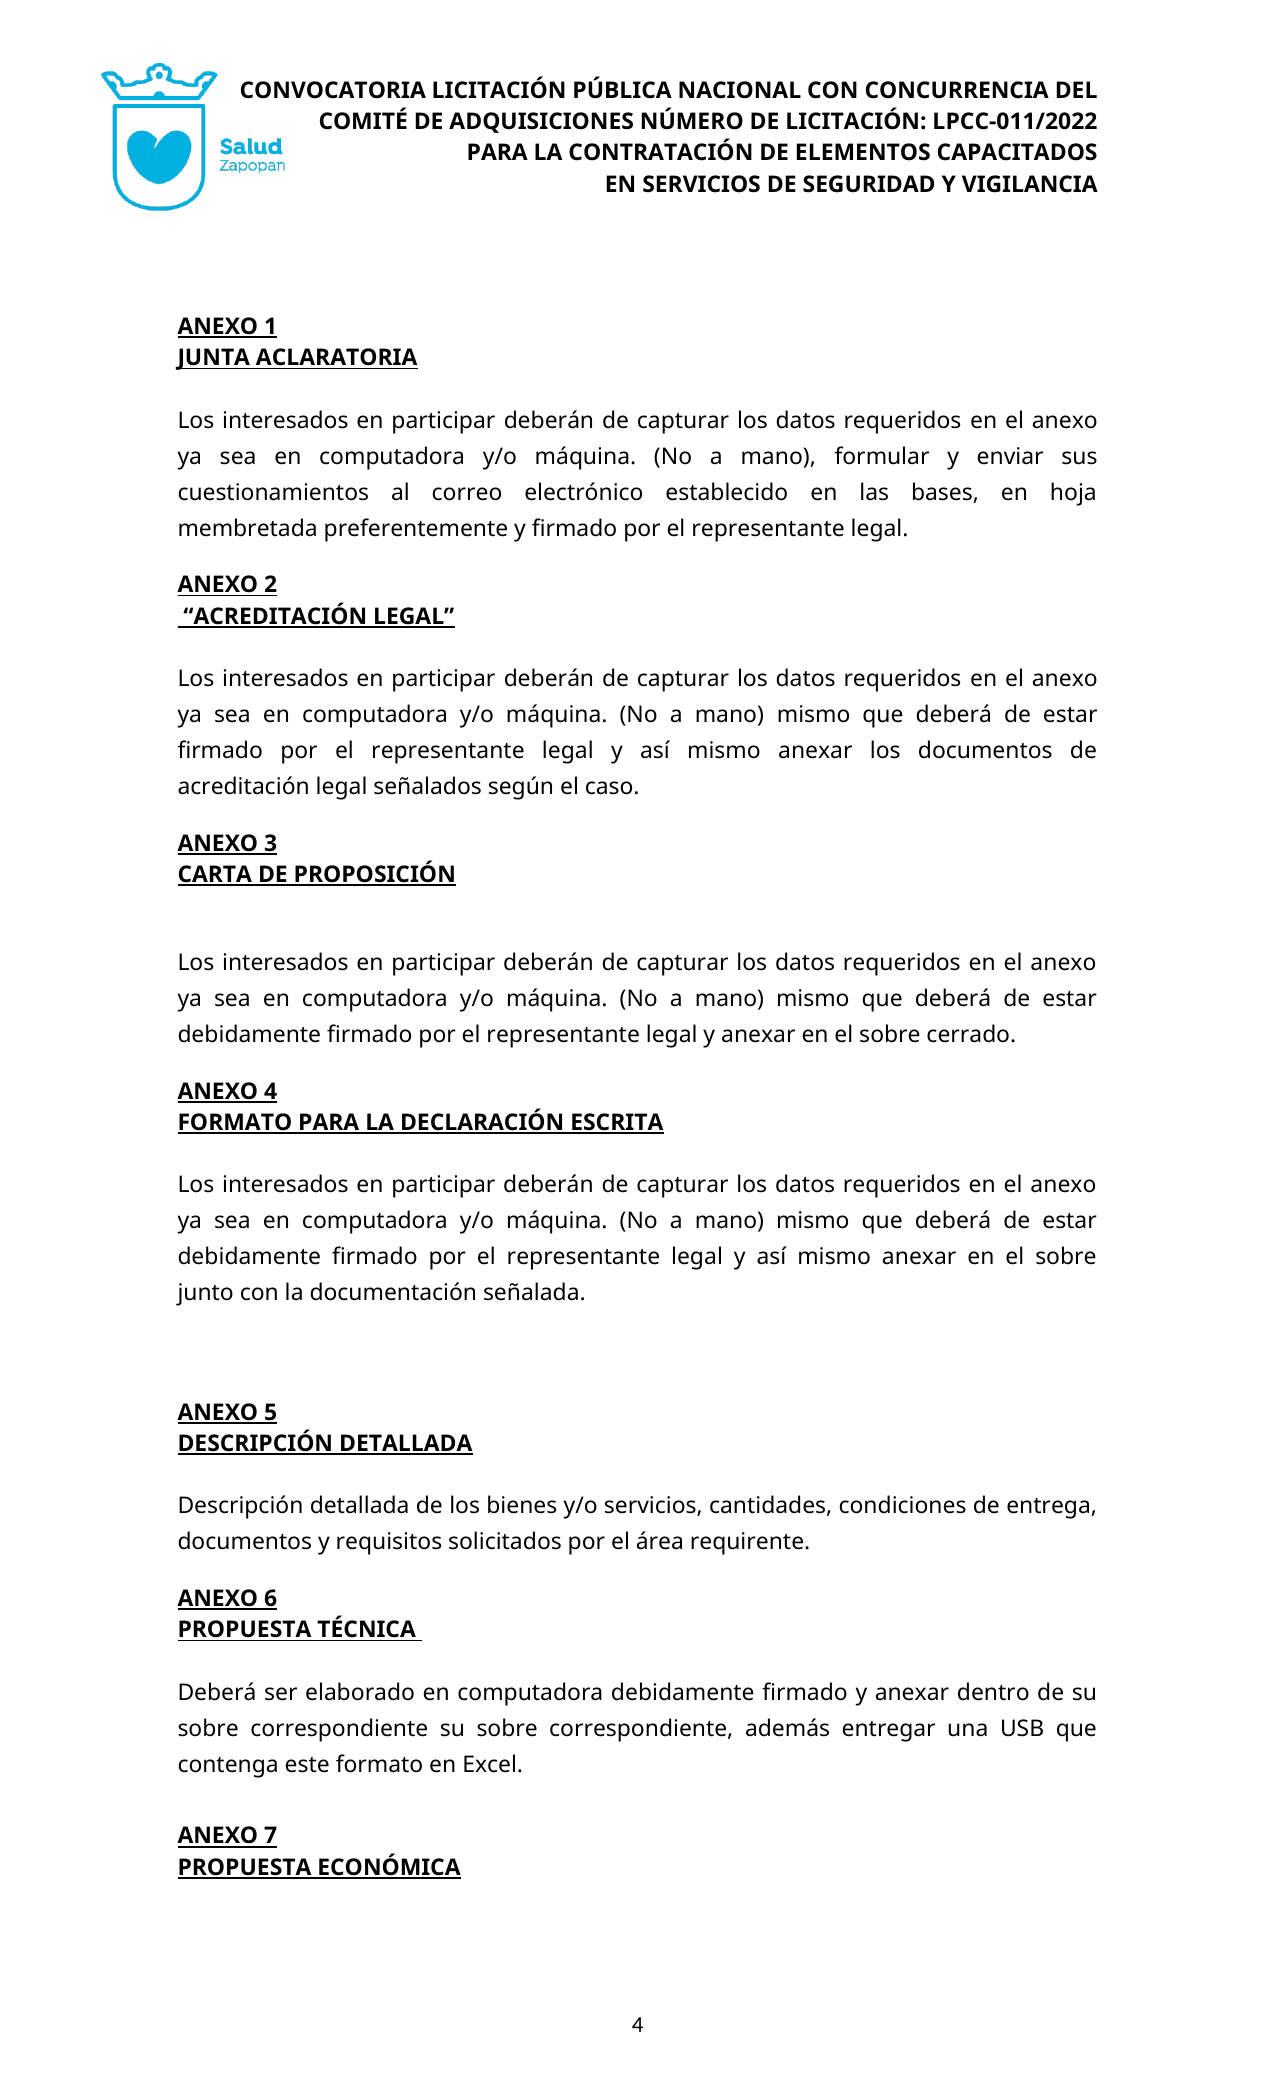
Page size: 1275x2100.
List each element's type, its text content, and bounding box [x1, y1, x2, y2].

text ANEXO 1 [177, 310, 1098, 341]
text Los interesados en participar deberán de capturar los datos requeridos en el anexo ya sea en computadora y/o máquina. (No a mano) mismo que deberá de estar debidamente firmado por el representante legal y así mismo anexar en el sobre junto con la documentación señalada. [177, 1168, 1098, 1307]
text Los interesados en participar deberán de capturar los datos requeridos en el anexo ya sea en computadora y/o máquina. (No a mano) mismo que deberá de estar firmado por el representante legal y así mismo anexar los documentos de acreditación legal señalados según el caso. [177, 662, 1098, 801]
text ANEXO 4 [177, 1074, 1098, 1106]
text “ACREDITACIÓN LEGAL” [177, 599, 1098, 631]
text ANEXO 3 [177, 827, 1098, 858]
text Descripción detallada de los bienes y/o servicios, cantidades, condiciones de entrega, documentos y requisitos solicitados por el área requirente. [177, 1489, 1098, 1556]
text ANEXO 2 [177, 568, 1098, 599]
text FORMATO PARA LA DECLARACIÓN ESCRITA [177, 1106, 1098, 1137]
text CARTA DE PROPOSICIÓN [177, 858, 1098, 889]
text PROPUESTA ECONÓMICA [177, 1851, 1098, 1882]
picture [108, 67, 211, 95]
text PROPUESTA TÉCNICA [177, 1613, 1098, 1644]
text ANEXO 6 [177, 1582, 1098, 1613]
text Los interesados en participar deberán de capturar los datos requeridos en el anexo ya sea en computadora y/o máquina. (No a mano), formular y enviar sus cuestionamientos al correo electrónico establecido en las bases, en hoja membretada preferentemente y firmado por el representante legal. [177, 404, 1098, 543]
text JUNTA ACLARATORIA [177, 341, 1098, 372]
text ANEXO 7 [177, 1819, 1098, 1851]
text Los interesados en participar deberán de capturar los datos requeridos en el anexo ya sea en computadora y/o máquina. (No a mano) mismo que deberá de estar debidamente firmado por el representante legal y anexar en el sobre cerrado. [177, 946, 1098, 1049]
text Deberá ser elaborado en computadora debidamente firmado y anexar dentro de su sobre correspondiente su sobre correspondiente, además entregar una USB que contenga este formato en Excel. [177, 1676, 1098, 1779]
picture [97, 63, 290, 220]
text ANEXO 5 [177, 1395, 1098, 1427]
text DESCRIPCIÓN DETALLADA [177, 1427, 1098, 1458]
